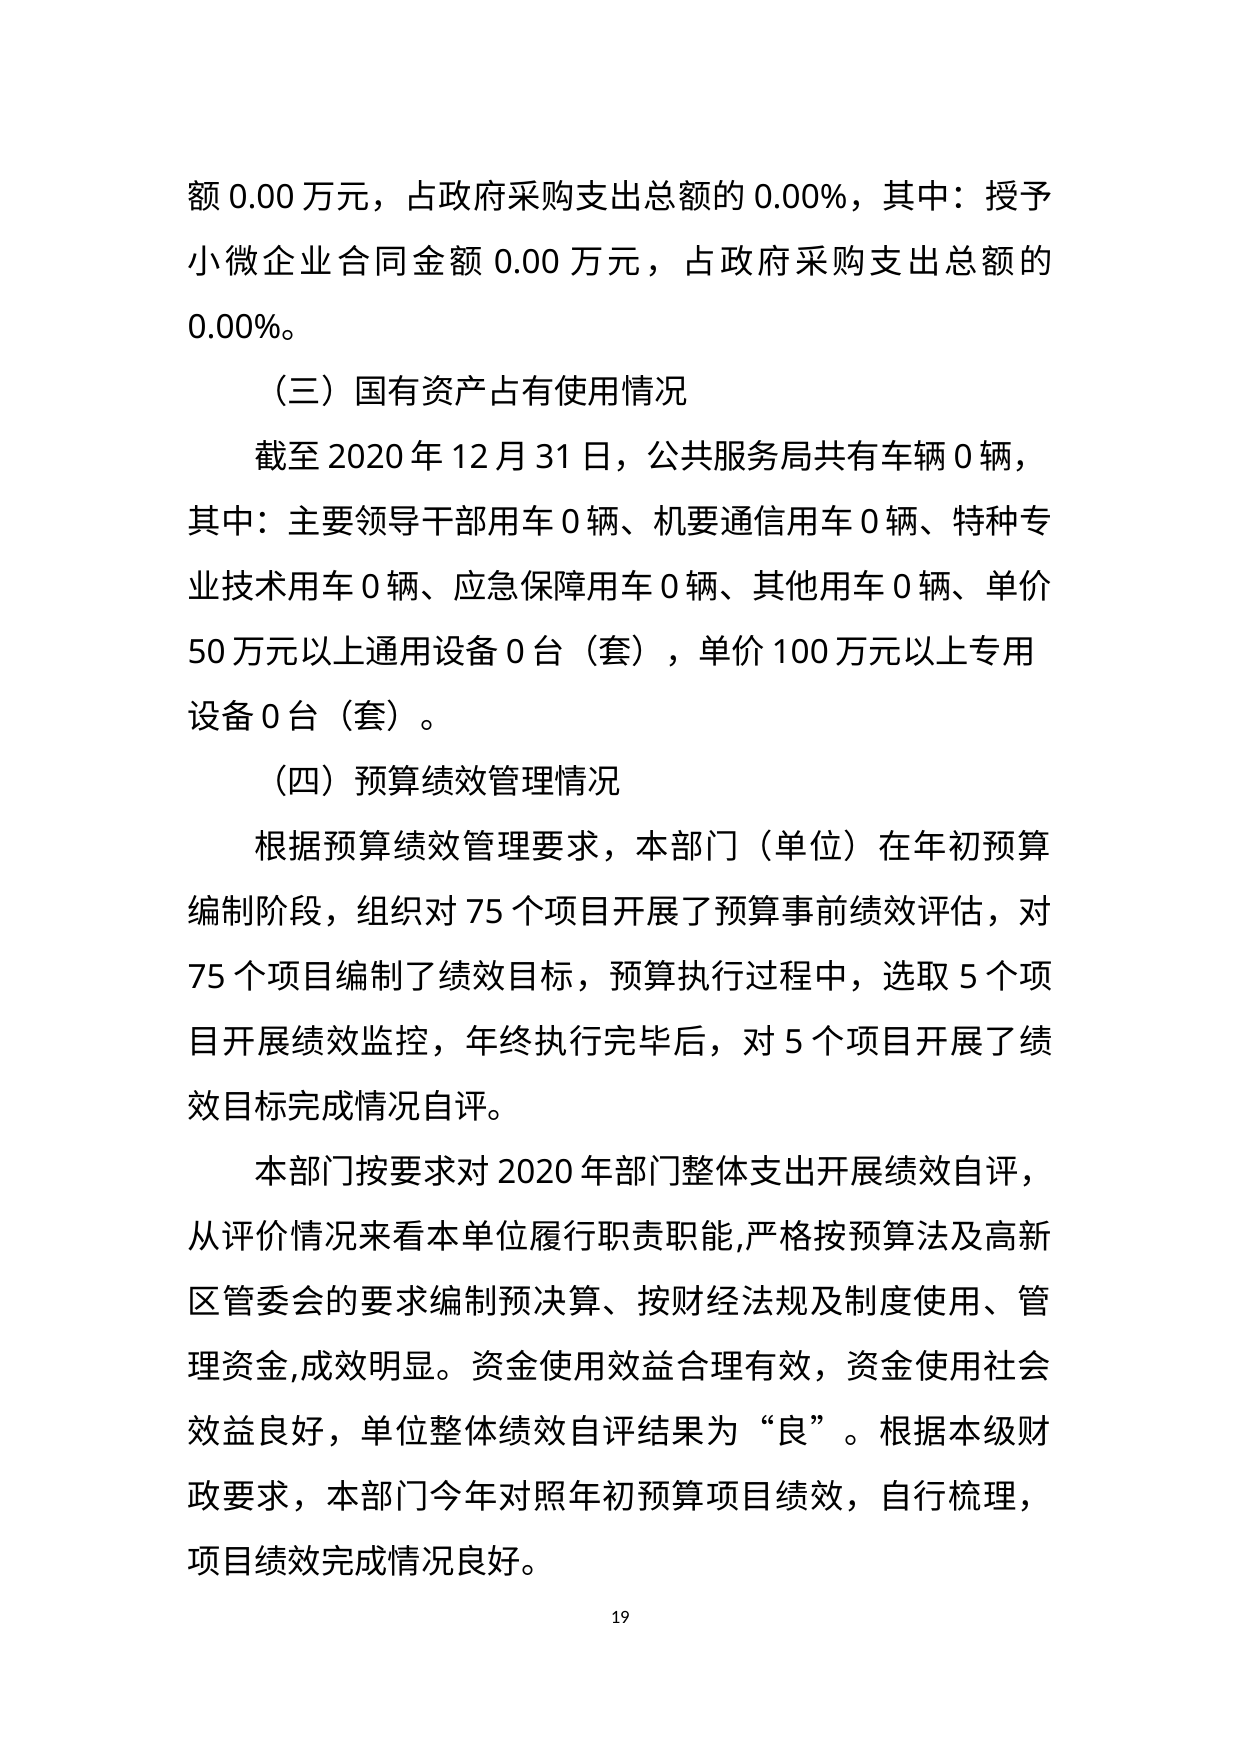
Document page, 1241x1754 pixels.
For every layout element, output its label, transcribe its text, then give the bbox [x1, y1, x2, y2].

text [187, 162, 1053, 357]
text （四）预算绩效管理情况 [187, 747, 1053, 812]
text 根据预算绩效管理要求，本部门（单位）在年初预算编制阶段，组织对75个项目开展了预算事前绩效评估，对75个项目编制了绩效目标，预算执行过程中，选取5个项目开展绩效监控，年终执行完毕后，对5个项目开展了绩效目标完成情况自评。 [187, 812, 1053, 1137]
text 本部门按要求对2020年部门整体支出开展绩效自评，从评价情况来看本单位履行职责职能,严格按预算法及高新区管委会的要求编制预决算、按财经法规及制度使用、管理资金,成效明显。资金使用效益合理有效，资金使用社会效益良好，单位整体绩效自评结果为“良”。根据本级财政要求，本部门今年对照年初预算项目绩效，自行梳理，项目绩效完成情况良好。 [187, 1137, 1053, 1592]
text 截至2020年12月31日，公共服务局共有车辆0辆，其中：主要领导干部用车0辆、机要通信用车0辆、特种专业技术用车0辆、应急保障用车0辆、其他用车0辆、单价50万元以上通用设备0台（套），单价100万元以上专用设备0台（套）。 [187, 422, 1053, 747]
text （三）国有资产占有使用情况 [187, 357, 1053, 422]
